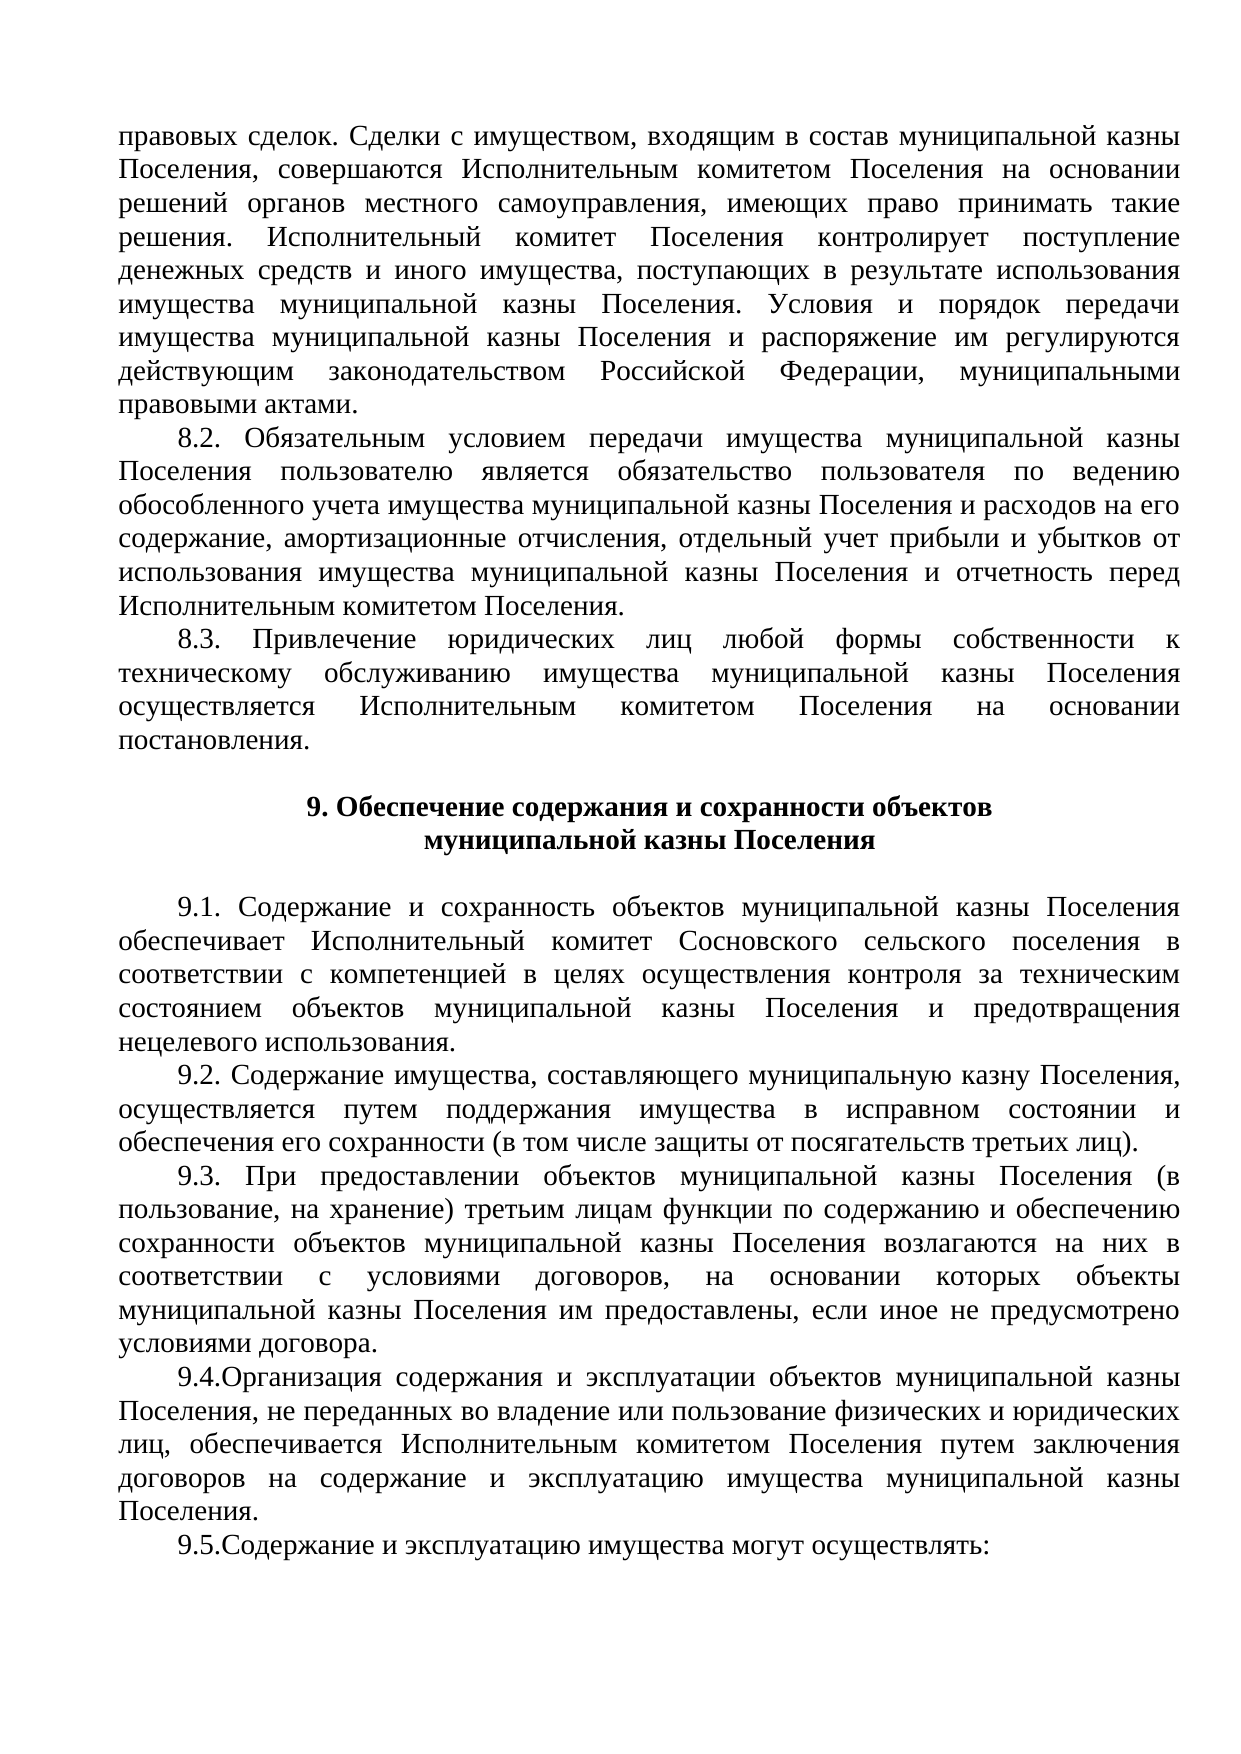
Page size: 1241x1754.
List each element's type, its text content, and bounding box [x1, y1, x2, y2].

text 9. Обеспечение содержания и сохранности объектов [118, 789, 1181, 822]
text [118, 118, 1181, 420]
text 9.2. Содержание имущества, составляющего муниципальную казну Поселения, осуществляется путем поддержания имущества в исправном состоянии и обеспечения его сохранности (в том числе защиты от посягательств третьих лиц). [118, 1057, 1181, 1158]
text 8.3. Привлечение юридических лиц любой формы собственности к техническому обслуживанию имущества муниципальной казны Поселения осуществляется Исполнительным комитетом Поселения на основании постановления. [118, 621, 1181, 755]
text 9.5.Содержание и эксплуатацию имущества могут осуществлять: [118, 1527, 1181, 1560]
text 8.2. Обязательным условием передачи имущества муниципальной казны Поселения пользователю является обязательство пользователя по ведению обособленного учета имущества муниципальной казны Поселения и расходов на его содержание, амортизационные отчисления, отдельный учет прибыли и убытков от использования имущества муниципальной казны Поселения и отчетность перед Исполнительным комитетом Поселения. [118, 420, 1181, 621]
text 9.4.Организация содержания и эксплуатации объектов муниципальной казны Поселения, не переданных во владение или пользование физических и юридических лиц, обеспечивается Исполнительным комитетом Поселения путем заключения договоров на содержание и эксплуатацию имущества муниципальной казны Поселения. [118, 1359, 1181, 1527]
text муниципальной казны Поселения [118, 822, 1181, 856]
text 9.1. Содержание и сохранность объектов муниципальной казны Поселения обеспечивает Исполнительный комитет Сосновского сельского поселения в соответствии с компетенцией в целях осуществления контроля за техническим состоянием объектов муниципальной казны Поселения и предотвращения нецелевого использования. [118, 889, 1181, 1057]
text 9.3. При предоставлении объектов муниципальной казны Поселения (в пользование, на хранение) третьим лицам функции по содержанию и обеспечению сохранности объектов муниципальной казны Поселения возлагаются на них в соответствии с условиями договоров, на основании которых объекты муниципальной казны Поселения им предоставлены, если иное не предусмотрено условиями договора. [118, 1158, 1181, 1359]
